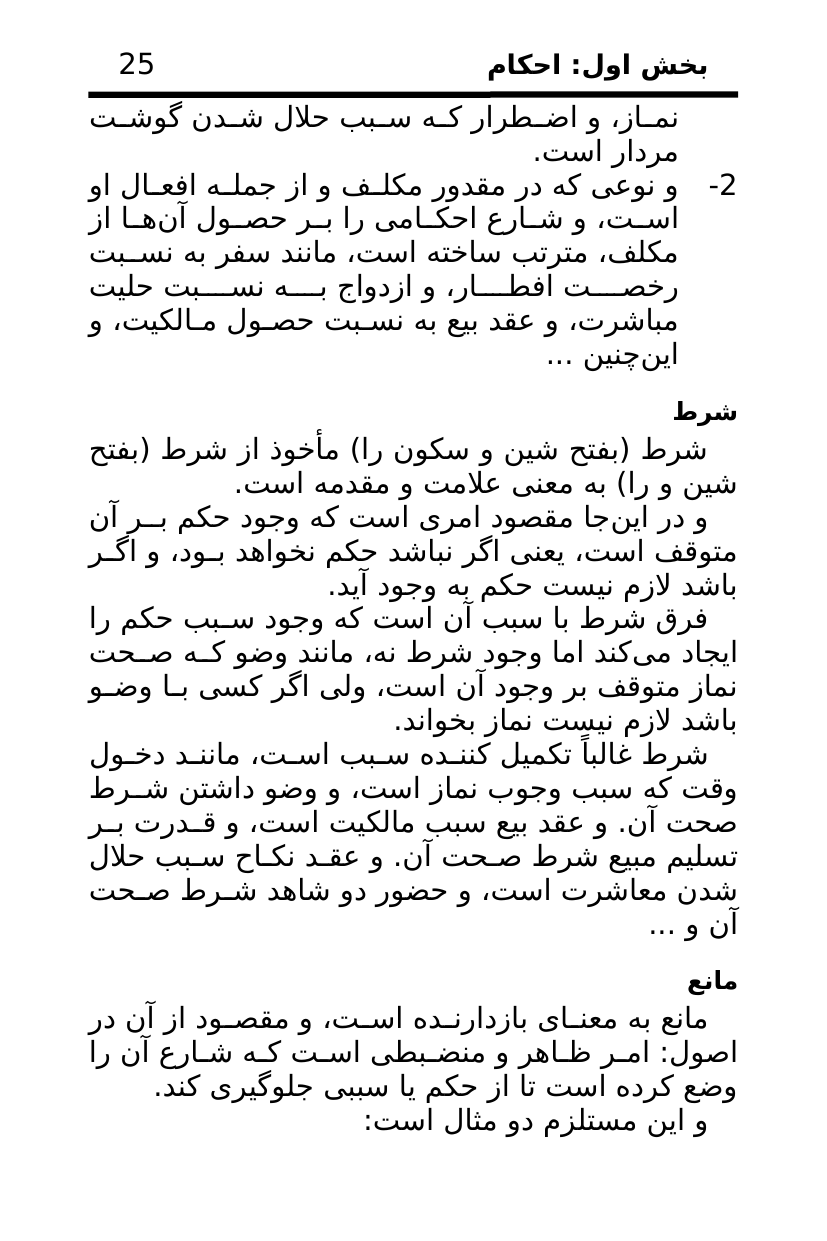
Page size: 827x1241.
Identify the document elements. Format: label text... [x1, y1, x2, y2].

text مانع [89, 966, 738, 996]
text شرط غالباً تکمیل کننده سبب است، مانند دخول وقت که سبب وجوب نماز است، و وضو داشتن شرط صحت آن. و عقد بیع سبب مالکیت است، و قدرت بر تسلیم مبیع شرط صحت آن. و عقد نکاح سبب حلال شدن معاشرت است، و حضور دو شاهد شرط صحت آن و ... [89, 738, 738, 941]
text و در این‌جا مقصود امری است که وجود حکم بر آن متوقف است، یعنی اگر نباشد حکم نخواهد بود، و اگر باشد لازم نیست حکم به وجود آید. [89, 500, 738, 602]
text فرق شرط با سبب آن است که وجود سبب حکم را ایجاد می‌کند اما وجود شرط نه، مانند وضو که صحت نماز متوقف بر وجود آن است، ولی اگر کسی با وضو باشد لازم نیست نماز بخواند. [89, 602, 738, 738]
text مانع به معنای بازدارنده است، و مقصود از آن در اصول‌: امر ظاهر و منضبطی است که شارع آن را وضع کرده است تا از حکم یا سببی جلوگیری کند. [89, 1002, 738, 1104]
list و نوعی که در مقدور مکلف و از جمله افعال او است، و شارع احکامی را بر حصول آن‌ها از مکلف، مترتب ساخته است، مانند سفر به نسبت رخصت افطار، و ازدواج به نسبت حلیت مباشرت، و عقد بیع به نسبت حصول مالکیت، و این‌چنین ... [89, 168, 708, 372]
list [89, 100, 708, 168]
text و این مستلزم دو مثال است‌: [89, 1104, 738, 1138]
text شرط (بفتح شین و سکون را) مأخوذ از شرط (بفتح شین و را) به معنی علامت و مقدمه است. [89, 432, 738, 500]
text شرط [89, 397, 738, 426]
